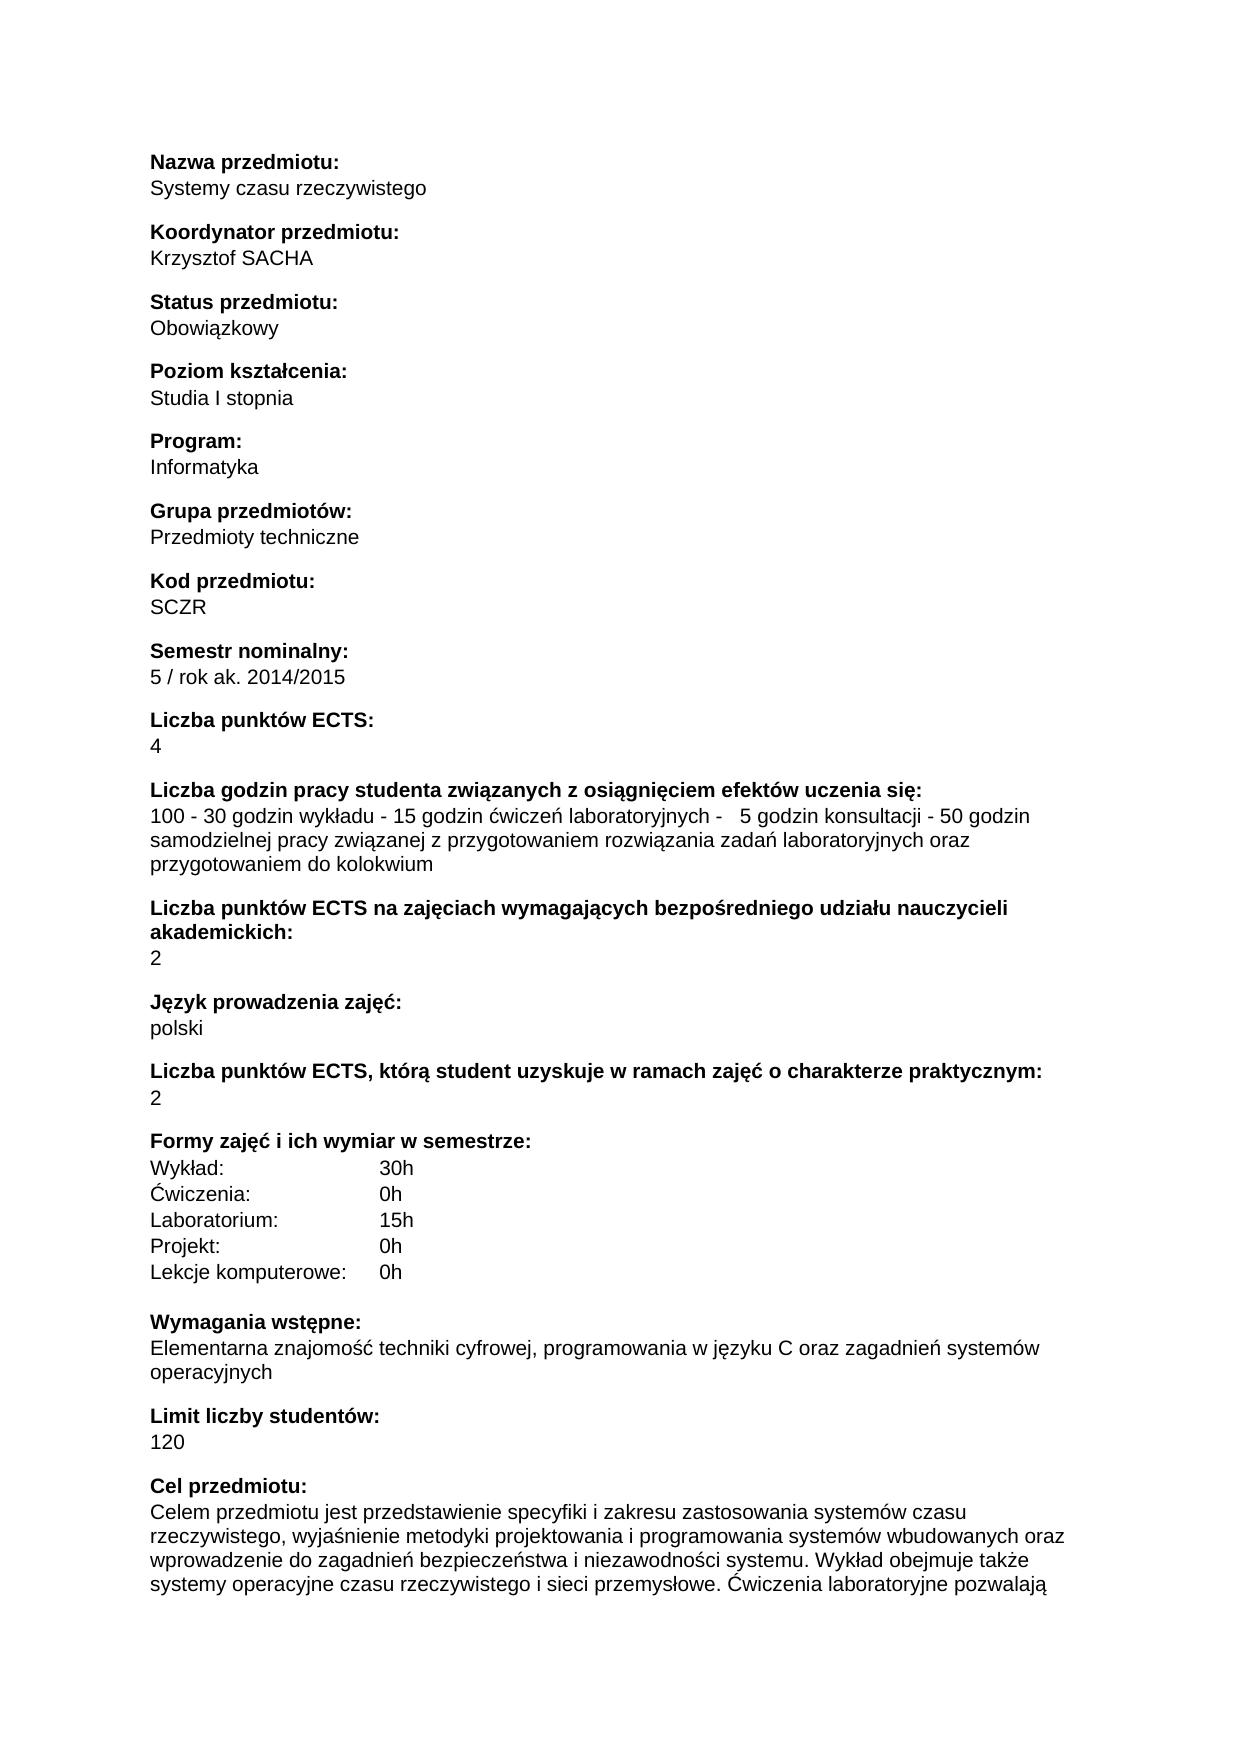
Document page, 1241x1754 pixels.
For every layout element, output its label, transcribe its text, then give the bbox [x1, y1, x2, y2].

table_cell Projekt: [140, 1234, 367, 1258]
text Poziom kształcenia: [150, 359, 1090, 383]
text Limit liczby studentów: [150, 1404, 1090, 1428]
text Program: [150, 429, 1090, 453]
table_cell Ćwiczenia: [140, 1182, 367, 1206]
text Semestr nominalny: [150, 638, 1090, 662]
text Nazwa przedmiotu: [150, 150, 1090, 174]
text Grupa przedmiotów: [150, 499, 1090, 523]
text Systemy czasu rzeczywistego [150, 176, 1090, 200]
table_cell Lekcje komputerowe: [140, 1260, 367, 1284]
table_cell 15h [369, 1206, 597, 1232]
table_cell Laboratorium: [140, 1208, 367, 1232]
text Krzysztof SACHA [150, 246, 1090, 270]
text Koordynator przedmiotu: [150, 220, 1090, 244]
text Liczba punktów ECTS, którą student uzyskuje w ramach zajęć o charakterze praktycznym: [150, 1059, 1090, 1083]
text Elementarna znajomość techniki cyfrowej, programowania w języku C oraz zagadnień systemów operacyjnych [150, 1336, 1090, 1384]
text 2 [150, 1085, 1090, 1109]
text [150, 1499, 1090, 1595]
text Informatyka [150, 455, 1090, 479]
text 120 [150, 1430, 1090, 1454]
text 100 - 30 godzin wykładu - 15 godzin ćwiczeń laboratoryjnych - 5 godzin konsultacji - 50 godzin samodzielnej pracy związanej z przygotowaniem rozwiązania zadań laboratoryjnych oraz przygotowaniem do kolokwium [150, 804, 1090, 876]
text Język prowadzenia zajęć: [150, 989, 1090, 1013]
text Formy zajęć i ich wymiar w semestrze: [150, 1129, 1090, 1153]
text Cel przedmiotu: [150, 1473, 1090, 1497]
text SCZR [150, 595, 1090, 619]
text Status przedmiotu: [150, 289, 1090, 313]
text Kod przedmiotu: [150, 569, 1090, 593]
text Studia I stopnia [150, 385, 1090, 409]
table_cell 0h [369, 1258, 597, 1284]
table_cell 0h [369, 1232, 597, 1258]
text Przedmioty techniczne [150, 525, 1090, 549]
text Liczba punktów ECTS: [150, 708, 1090, 732]
text Liczba godzin pracy studenta związanych z osiągnięciem efektów uczenia się: [150, 778, 1090, 802]
text Obowiązkowy [150, 316, 1090, 339]
text Liczba punktów ECTS na zajęciach wymagających bezpośredniego udziału nauczycieli akademickich: [150, 896, 1090, 944]
text polski [150, 1016, 1090, 1039]
text 5 / rok ak. 2014/2015 [150, 664, 1090, 688]
table_header Wykład: [140, 1156, 367, 1180]
text 4 [150, 734, 1090, 758]
table_cell 0h [369, 1180, 597, 1206]
text 2 [150, 946, 1090, 970]
table_header 30h [369, 1156, 597, 1180]
text Wymagania wstępne: [150, 1310, 1090, 1334]
